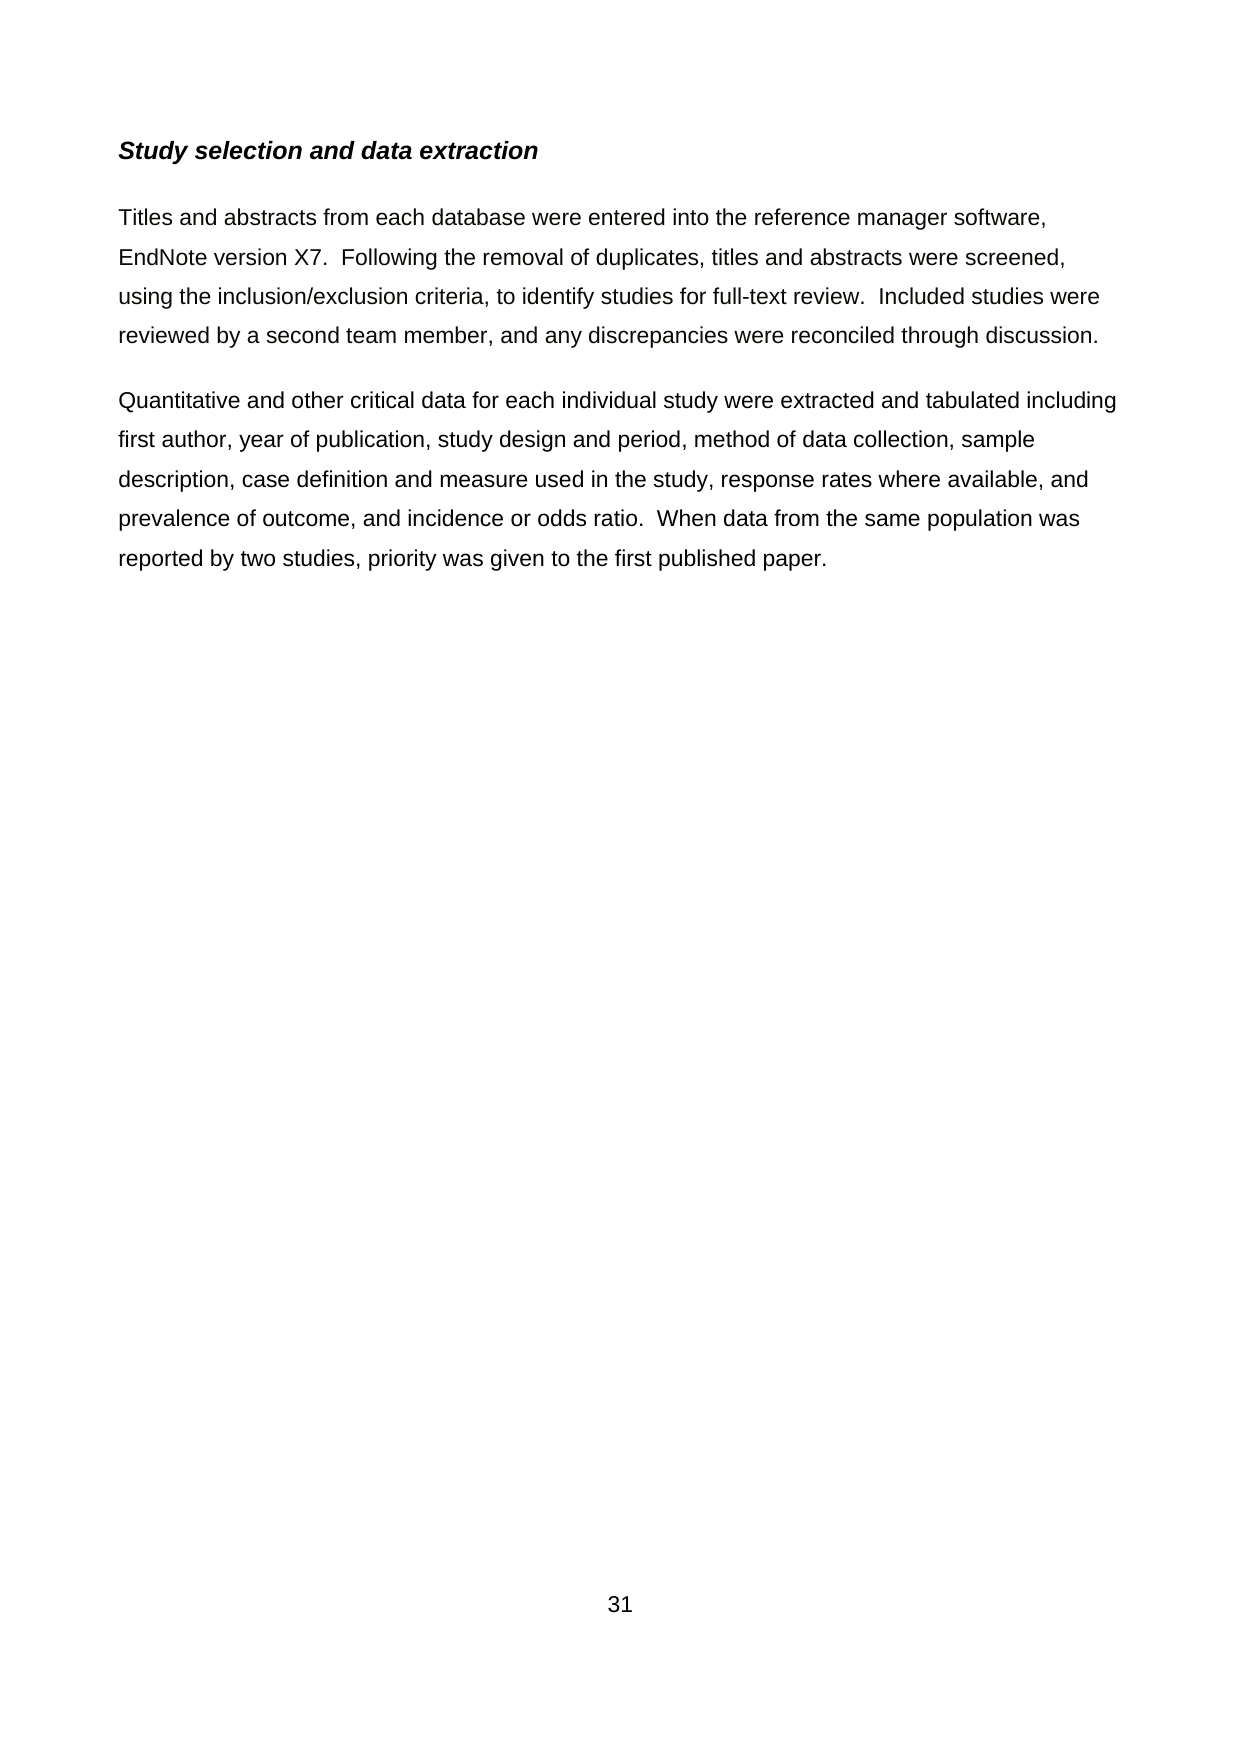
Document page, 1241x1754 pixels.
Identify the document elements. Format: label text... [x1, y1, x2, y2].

text Titles and abstracts from each database were entered into the reference manager software, EndNote version X7. Following the removal of duplicates, titles and abstracts were screened, using the inclusion/exclusion criteria, to identify studies for full-text review. Included studies were reviewed by a second team member, and any discrepancies were reconciled through discussion. [118, 204, 1122, 349]
text Quantitative and other critical data for each individual study were extracted and tabulated including first author, year of publication, study design and period, method of data collection, sample description, case definition and measure used in the study, response rates where available, and prevalence of outcome, and incidence or odds ratio. When data from the same population was reported by two studies, priority was given to the first published paper. [118, 387, 1122, 571]
subtitle Study selection and data extraction [118, 136, 1122, 164]
